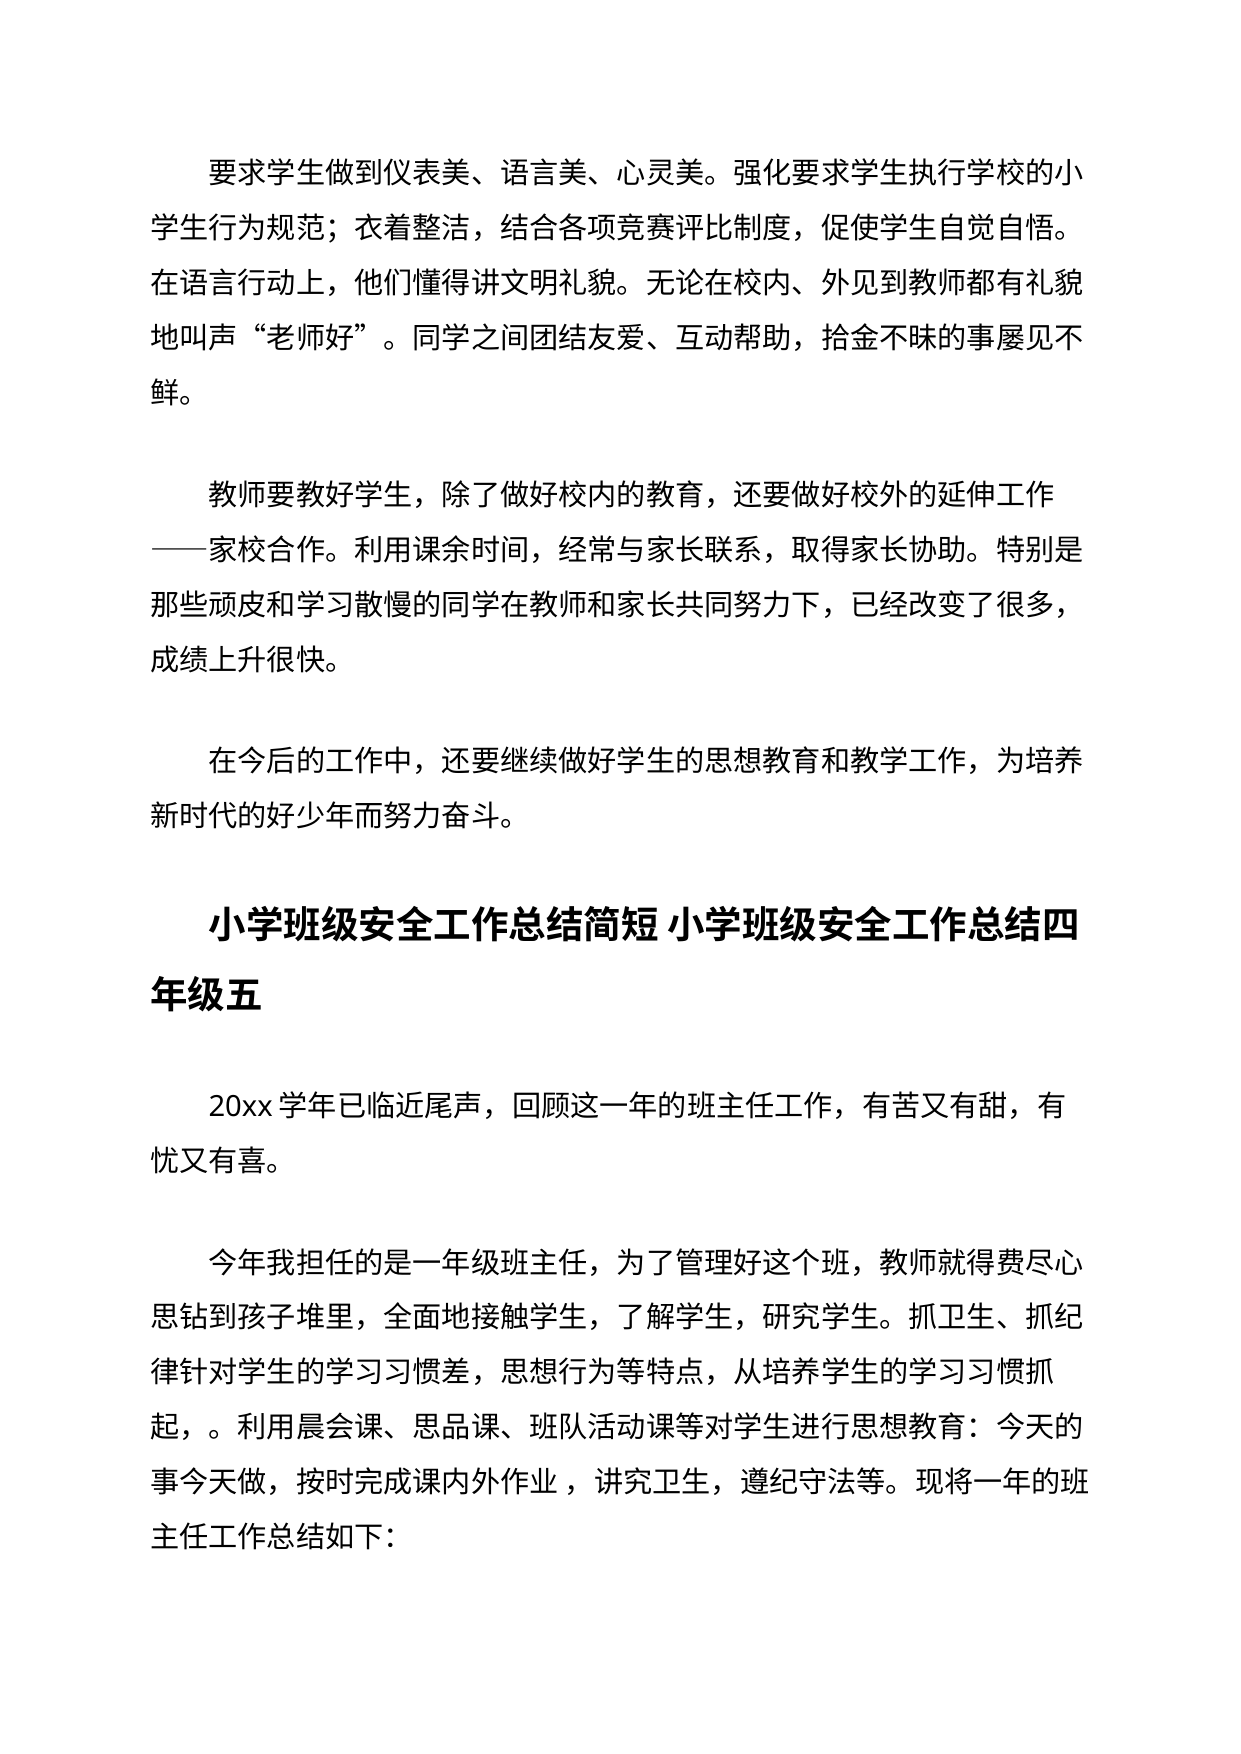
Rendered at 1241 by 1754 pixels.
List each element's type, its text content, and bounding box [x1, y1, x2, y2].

text 今年我担任的是一年级班主任，为了管理好这个班，教师就得费尽心思钻到孩子堆里，全面地接触学生，了解学生，研究学生。抓卫生、抓纪律针对学生的学习习惯差，思想行为等特点，从培养学生的学习习惯抓起，。利用晨会课、思品课、班队活动课等对学生进行思想教育：今天的事今天做，按时完成课内外作业 ，讲究卫生，遵纪守法等。现将一年的班主任工作总结如下： [150, 1239, 1090, 1556]
text 20xx学年已临近尾声，回顾这一年的班主任工作，有苦又有甜，有忧又有喜。 [150, 1082, 1090, 1180]
text 小学班级安全工作总结简短 小学班级安全工作总结四年级五 [150, 894, 1090, 1019]
text 在今后的工作中，还要继续做好学生的思想教育和教学工作，为培养新时代的好少年而努力奋斗。 [150, 738, 1090, 835]
text 要求学生做到仪表美、语言美、心灵美。强化要求学生执行学校的小学生行为规范；衣着整洁，结合各项竞赛评比制度，促使学生自觉自悟。在语言行动上，他们懂得讲文明礼貌。无论在校内、外见到教师都有礼貌地叫声“老师好”。同学之间团结友爱、互动帮助，拾金不昧的事屡见不鲜。 [150, 150, 1090, 412]
text 教师要教好学生，除了做好校内的教育，还要做好校外的延伸工作——家校合作。利用课余时间，经常与家长联系，取得家长协助。特别是那些顽皮和学习散慢的同学在教师和家长共同努力下，已经改变了很多，成绩上升很快。 [150, 471, 1090, 678]
